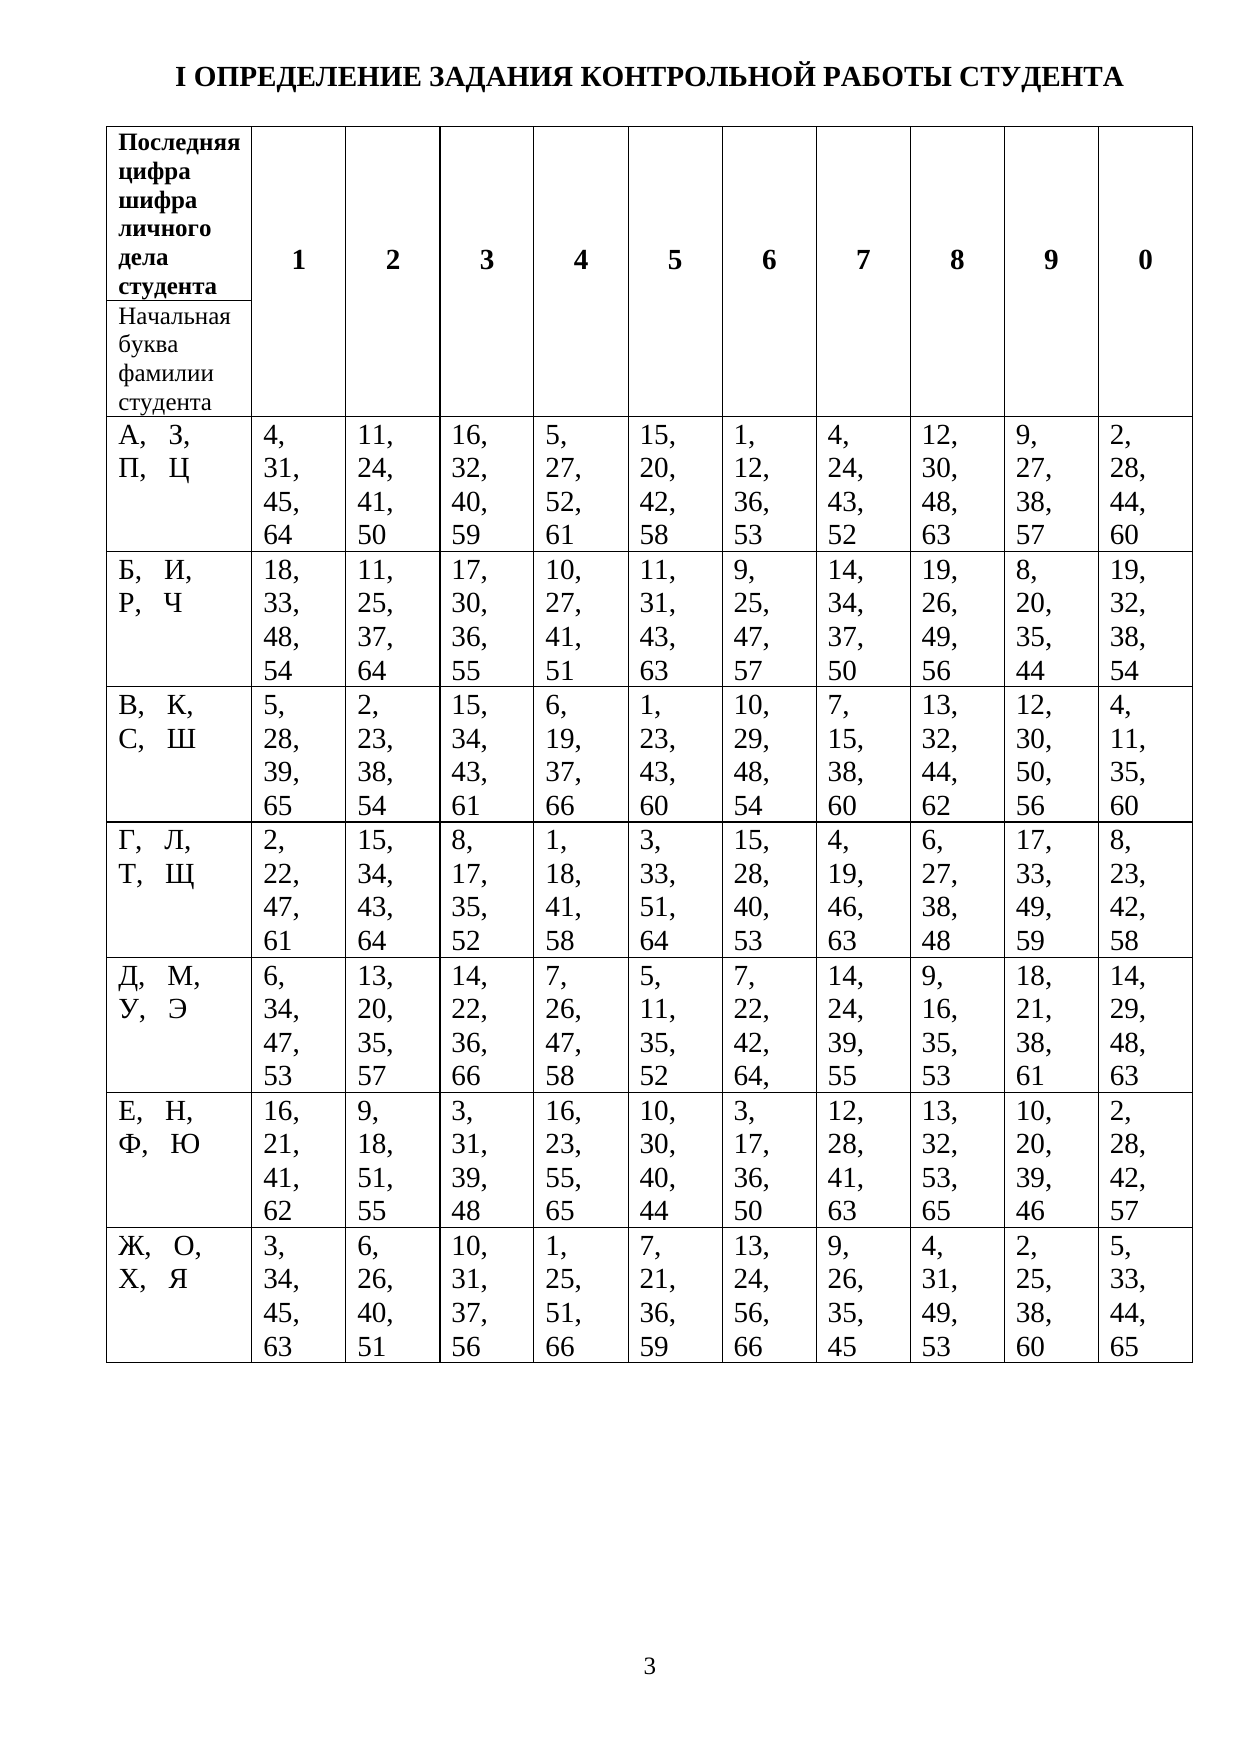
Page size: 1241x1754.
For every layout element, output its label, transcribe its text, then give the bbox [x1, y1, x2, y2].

table_header Последняя цифра шифра личного дела студента [107, 127, 251, 300]
table_cell 10, 30, 40, 44 [629, 1093, 722, 1227]
table_cell 14, 34, 37, 50 [817, 552, 910, 686]
table_header 7 [817, 127, 910, 416]
table_cell Б, И, Р, Ч [107, 552, 251, 686]
table_cell 10, 31, 37, 56 [441, 1228, 533, 1362]
table_cell 17, 33, 49, 59 [1005, 823, 1098, 957]
table_cell 13, 24, 56, 66 [723, 1228, 816, 1362]
table_cell 5, 33, 44, 65 [1099, 1228, 1192, 1362]
table_cell 12, 30, 50, 56 [1005, 687, 1098, 821]
table_cell 7, 26, 47, 58 [534, 958, 628, 1092]
table_cell 12, 30, 48, 63 [911, 417, 1004, 551]
table_cell 4, 31, 49, 53 [911, 1228, 1004, 1362]
table_cell 19, 26, 49, 56 [911, 552, 1004, 686]
table_header 8 [911, 127, 1004, 416]
table_cell 4, 31, 45, 64 [252, 417, 345, 551]
table_cell 14, 24, 39, 55 [817, 958, 910, 1092]
table_cell 10, 29, 48, 54 [723, 687, 816, 821]
table_cell 13, 32, 44, 62 [911, 687, 1004, 821]
table_cell Г, Л, Т, Щ [107, 823, 251, 957]
table_header 5 [629, 127, 722, 416]
table_cell 1, 25, 51, 66 [534, 1228, 628, 1362]
table_cell 2, 23, 38, 54 [346, 687, 439, 821]
table_cell 15, 28, 40, 53 [723, 823, 816, 957]
table_cell 10, 20, 39, 46 [1005, 1093, 1098, 1227]
table_cell 13, 20, 35, 57 [346, 958, 439, 1092]
table_header 3 [441, 127, 533, 416]
table_cell 16, 32, 40, 59 [441, 417, 533, 551]
table_cell В, К, С, Ш [107, 687, 251, 821]
table_cell 9, 26, 35, 45 [817, 1228, 910, 1362]
table_cell 14, 29, 48, 63 [1099, 958, 1192, 1092]
table_cell 9, 16, 35, 53 [911, 958, 1004, 1092]
table_cell 2, 28, 44, 60 [1099, 417, 1192, 551]
table_cell 1, 18, 41, 58 [534, 823, 628, 957]
table_cell 7, 21, 36, 59 [629, 1228, 722, 1362]
table_cell 1, 12, 36, 53 [723, 417, 816, 551]
table_cell 17, 30, 36, 55 [441, 552, 533, 686]
table_cell 9, 27, 38, 57 [1005, 417, 1098, 551]
table_cell 15, 34, 43, 61 [441, 687, 533, 821]
table_cell 1, 23, 43, 60 [629, 687, 722, 821]
table_cell 9, 18, 51, 55 [346, 1093, 439, 1227]
table_header 0 [1099, 127, 1192, 416]
table_cell 11, 25, 37, 64 [346, 552, 439, 686]
table_cell 12, 28, 41, 63 [817, 1093, 910, 1227]
table_cell Начальная буква фамилии студента [107, 301, 251, 416]
table_cell 8, 23, 42, 58 [1099, 823, 1192, 957]
table_cell 16, 23, 55, 65 [534, 1093, 628, 1227]
table_cell Д, М, У, Э [107, 958, 251, 1092]
table_cell 19, 32, 38, 54 [1099, 552, 1192, 686]
table_cell 3, 34, 45, 63 [252, 1228, 345, 1362]
table_cell 15, 20, 42, 58 [629, 417, 722, 551]
table_cell 3, 17, 36, 50 [723, 1093, 816, 1227]
table_cell 7, 22, 42, 64, [723, 958, 816, 1092]
table_cell 11, 24, 41, 50 [346, 417, 439, 551]
table_header 4 [534, 127, 628, 416]
table_cell 14, 22, 36, 66 [441, 958, 533, 1092]
table_cell А, З, П, Ц [107, 417, 251, 551]
table_cell 18, 21, 38, 61 [1005, 958, 1098, 1092]
table_cell 9, 25, 47, 57 [723, 552, 816, 686]
table_cell 13, 32, 53, 65 [911, 1093, 1004, 1227]
table_cell 5, 28, 39, 65 [252, 687, 345, 821]
table_cell 11, 31, 43, 63 [629, 552, 722, 686]
table_cell 15, 34, 43, 64 [346, 823, 439, 957]
table_cell 7, 15, 38, 60 [817, 687, 910, 821]
table_cell 8, 17, 35, 52 [441, 823, 533, 957]
table_cell 6, 27, 38, 48 [911, 823, 1004, 957]
table_cell 4, 24, 43, 52 [817, 417, 910, 551]
table_cell 18, 33, 48, 54 [252, 552, 345, 686]
table_cell 10, 27, 41, 51 [534, 552, 628, 686]
text I ОПРЕДЕЛЕНИЕ ЗАДАНИЯ КОНТРОЛЬНОЙ РАБОТЫ СТУДЕНТА [118, 59, 1181, 93]
table_cell 2, 28, 42, 57 [1099, 1093, 1192, 1227]
table_cell Е, Н, Ф, Ю [107, 1093, 251, 1227]
table_cell 3, 33, 51, 64 [629, 823, 722, 957]
table_header 6 [723, 127, 816, 416]
table_cell 5, 11, 35, 52 [629, 958, 722, 1092]
table_header 9 [1005, 127, 1098, 416]
table_cell Ж, О, Х, Я [107, 1228, 251, 1362]
table_header 1 [252, 127, 345, 416]
table_cell 5, 27, 52, 61 [534, 417, 628, 551]
table_cell 6, 19, 37, 66 [534, 687, 628, 821]
table_cell 6, 26, 40, 51 [346, 1228, 439, 1362]
table_cell 2, 22, 47, 61 [252, 823, 345, 957]
table_cell 4, 11, 35, 60 [1099, 687, 1192, 821]
table_cell 6, 34, 47, 53 [252, 958, 345, 1092]
table_cell 4, 19, 46, 63 [817, 823, 910, 957]
table_cell 3, 31, 39, 48 [441, 1093, 533, 1227]
table_cell 2, 25, 38, 60 [1005, 1228, 1098, 1362]
table_cell 8, 20, 35, 44 [1005, 552, 1098, 686]
table_header 2 [346, 127, 439, 416]
table_cell 16, 21, 41, 62 [252, 1093, 345, 1227]
